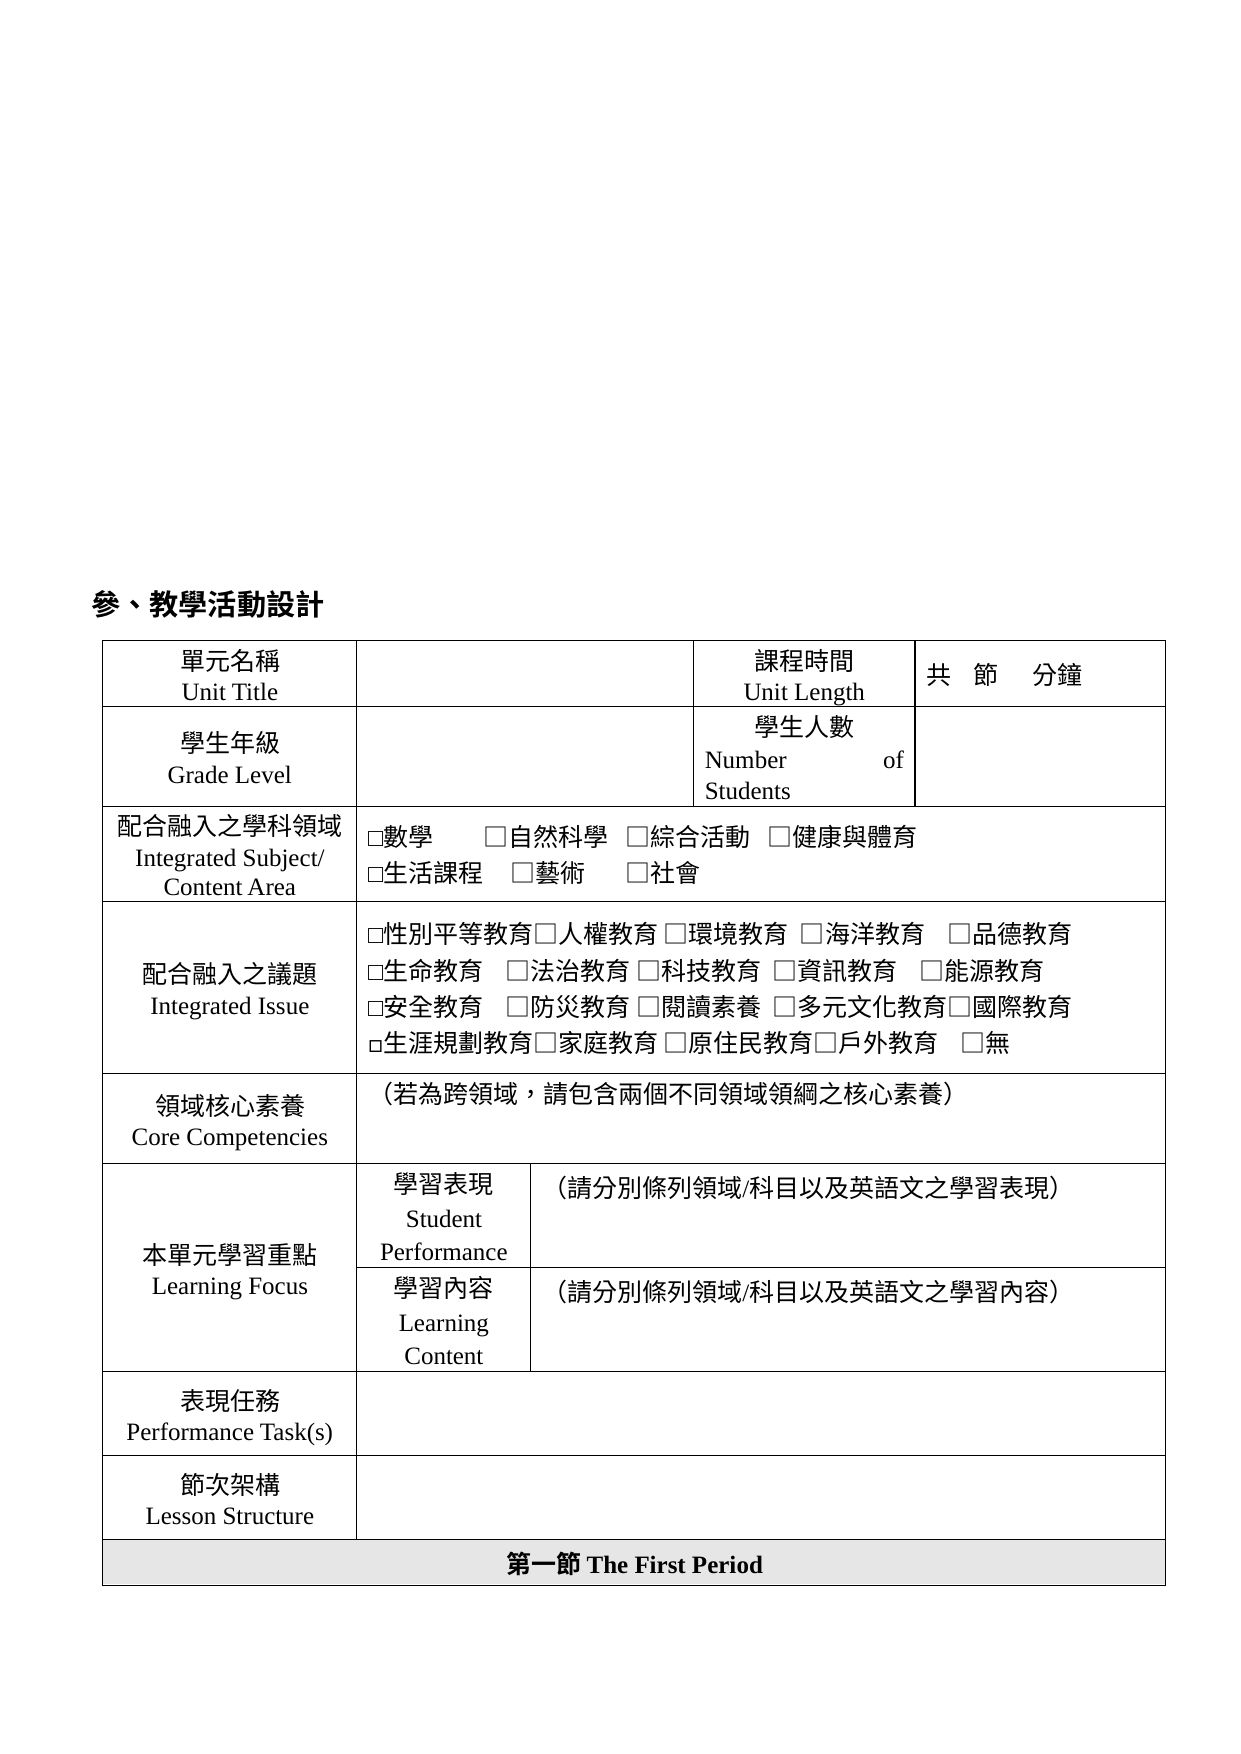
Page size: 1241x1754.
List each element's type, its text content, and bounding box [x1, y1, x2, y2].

table_cell □數學 □自然科學 □綜合活動 □健康與體育 □生活課程 □藝術 □社會 [357, 807, 1165, 901]
table_header [357, 641, 693, 706]
table_header 共 節 分鐘 [916, 641, 1165, 706]
table_cell （請分別條列領域/科目以及英語文之學習內容） [531, 1268, 1165, 1371]
table_cell 本單元學習重點 Learning Focus [103, 1164, 356, 1371]
table_cell （請分別條列領域/科目以及英語文之學習表現） [531, 1164, 1165, 1267]
table_cell [916, 707, 1165, 806]
table_cell 學生年級 Grade Level [103, 707, 356, 806]
table_cell 第一節 The First Period [103, 1540, 1165, 1584]
text 參、教學活動設計 [91, 565, 1090, 640]
table_cell 配合融入之議題 Integrated Issue [103, 902, 356, 1073]
table_cell 節次架構 Lesson Structure [103, 1456, 356, 1539]
table_cell （若為跨領域，請包含兩個不同領域領綱之核心素養） [357, 1074, 1165, 1163]
table_cell [357, 1456, 1165, 1539]
table_header 課程時間 Unit Length [694, 641, 914, 706]
table_cell 學習表現 Student Performance [357, 1164, 530, 1267]
table_cell 學生人數 Number of Students [694, 707, 914, 806]
table_cell 配合融入之學科領域 Integrated Subject/ Content Area [103, 807, 356, 901]
table_cell 領域核心素養 Core Competencies [103, 1074, 356, 1163]
table_cell [357, 1372, 1165, 1455]
table_cell □性別平等教育□人權教育 □環境教育 □海洋教育 □品德教育 □生命教育 □法治教育 □科技教育 □資訊教育 □能源教育 □安全教育 □防災教育 □閱讀素養 □多元文化教育□國際教育 □生涯規劃教育□家庭教育 □原住民教育□戶外教育 □無 [357, 902, 1165, 1073]
table_cell 學習內容 Learning Content [357, 1268, 530, 1371]
table_cell [357, 707, 693, 806]
table_header 單元名稱 Unit Title [103, 641, 356, 706]
table_cell 表現任務 Performance Task(s) [103, 1372, 356, 1455]
